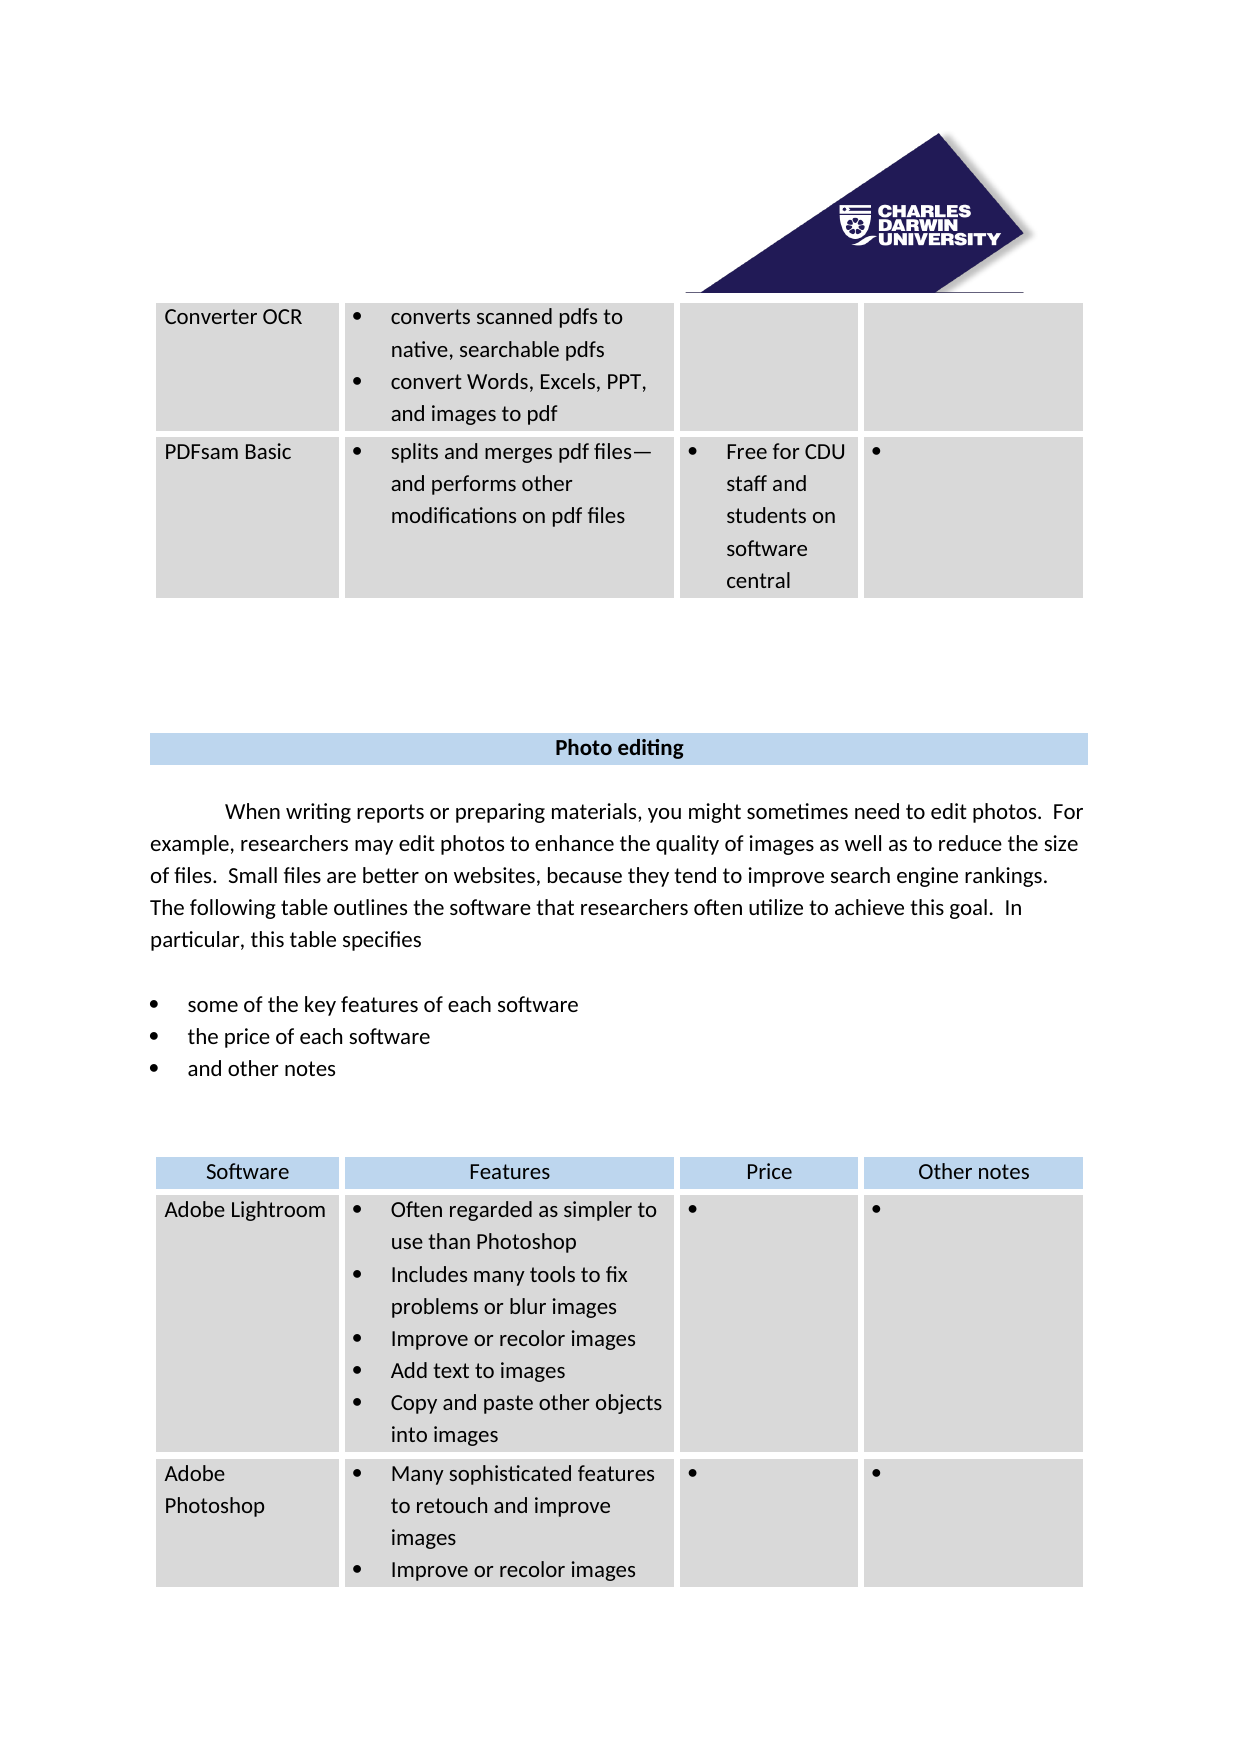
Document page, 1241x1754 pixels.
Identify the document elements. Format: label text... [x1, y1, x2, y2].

table_cell [864, 437, 1083, 598]
table_header Price [680, 1157, 858, 1189]
table_header Photo editing [150, 733, 1088, 765]
list and other notes [150, 1054, 1090, 1082]
table_cell Adobe Lightroom [156, 1195, 339, 1452]
table_header Other notes [864, 1157, 1083, 1189]
table_cell Cisdem PDF Converter OCR [156, 303, 339, 431]
table_cell [680, 1459, 858, 1587]
list some of the key features of each software [150, 990, 1090, 1018]
table_cell splits and merges pdf files—and performs other modifications on pdf files [345, 437, 674, 598]
table_cell converts pdf into 16 formats converts scanned pdfs to native, searchable pdfs convert Words, Excels, PPT, and images to pdf [345, 303, 674, 431]
list the price of each software [150, 1022, 1090, 1050]
table_cell [680, 1195, 858, 1452]
table_cell PDFsam Basic [156, 437, 339, 598]
picture [633, 73, 1091, 293]
table_cell [864, 303, 1083, 431]
table_cell [864, 1459, 1083, 1587]
table_cell [864, 1195, 1083, 1452]
table_cell Often regarded as simpler to use than Photoshop Includes many tools to fix problems or blur images Improve or recolor images Add text to images Copy and paste other objects into images [345, 1195, 674, 1452]
table_cell Adobe Photoshop [156, 1459, 339, 1587]
text When writing reports or preparing materials, you might sometimes need to edit photos. For example, researchers may edit photos to enhance the quality of images as well as to reduce the size of files. Small files are better on websites, because they tend to improve search engine rankings. The following table outlines the software that researchers often utilize to achieve this goal. In particular, this table specifies [150, 797, 1090, 954]
table_cell [680, 303, 858, 431]
table_cell Free for CDU staff and students on software central [680, 437, 858, 598]
table_header Software [156, 1157, 339, 1189]
table_header Features [345, 1157, 674, 1189]
